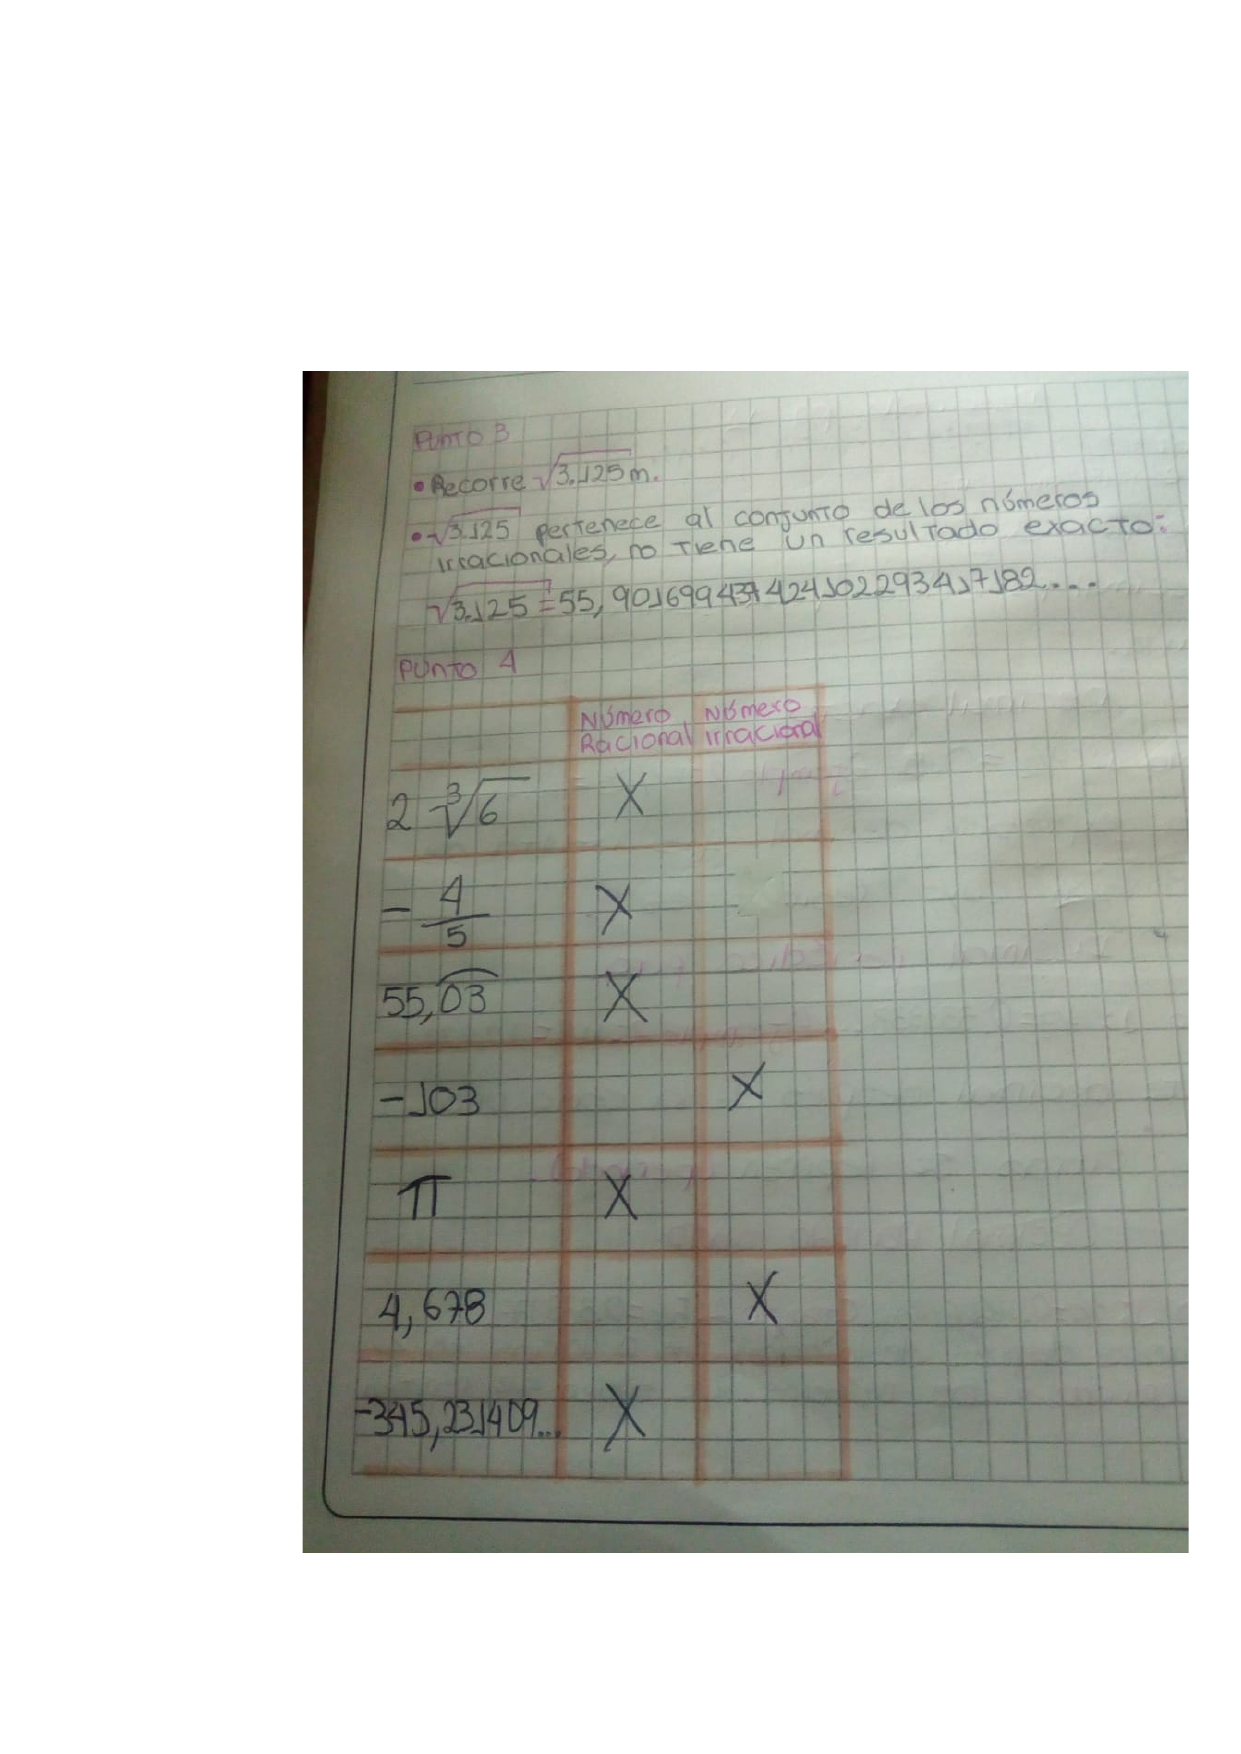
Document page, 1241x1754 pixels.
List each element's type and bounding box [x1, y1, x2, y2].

picture [302, 371, 1189, 1553]
